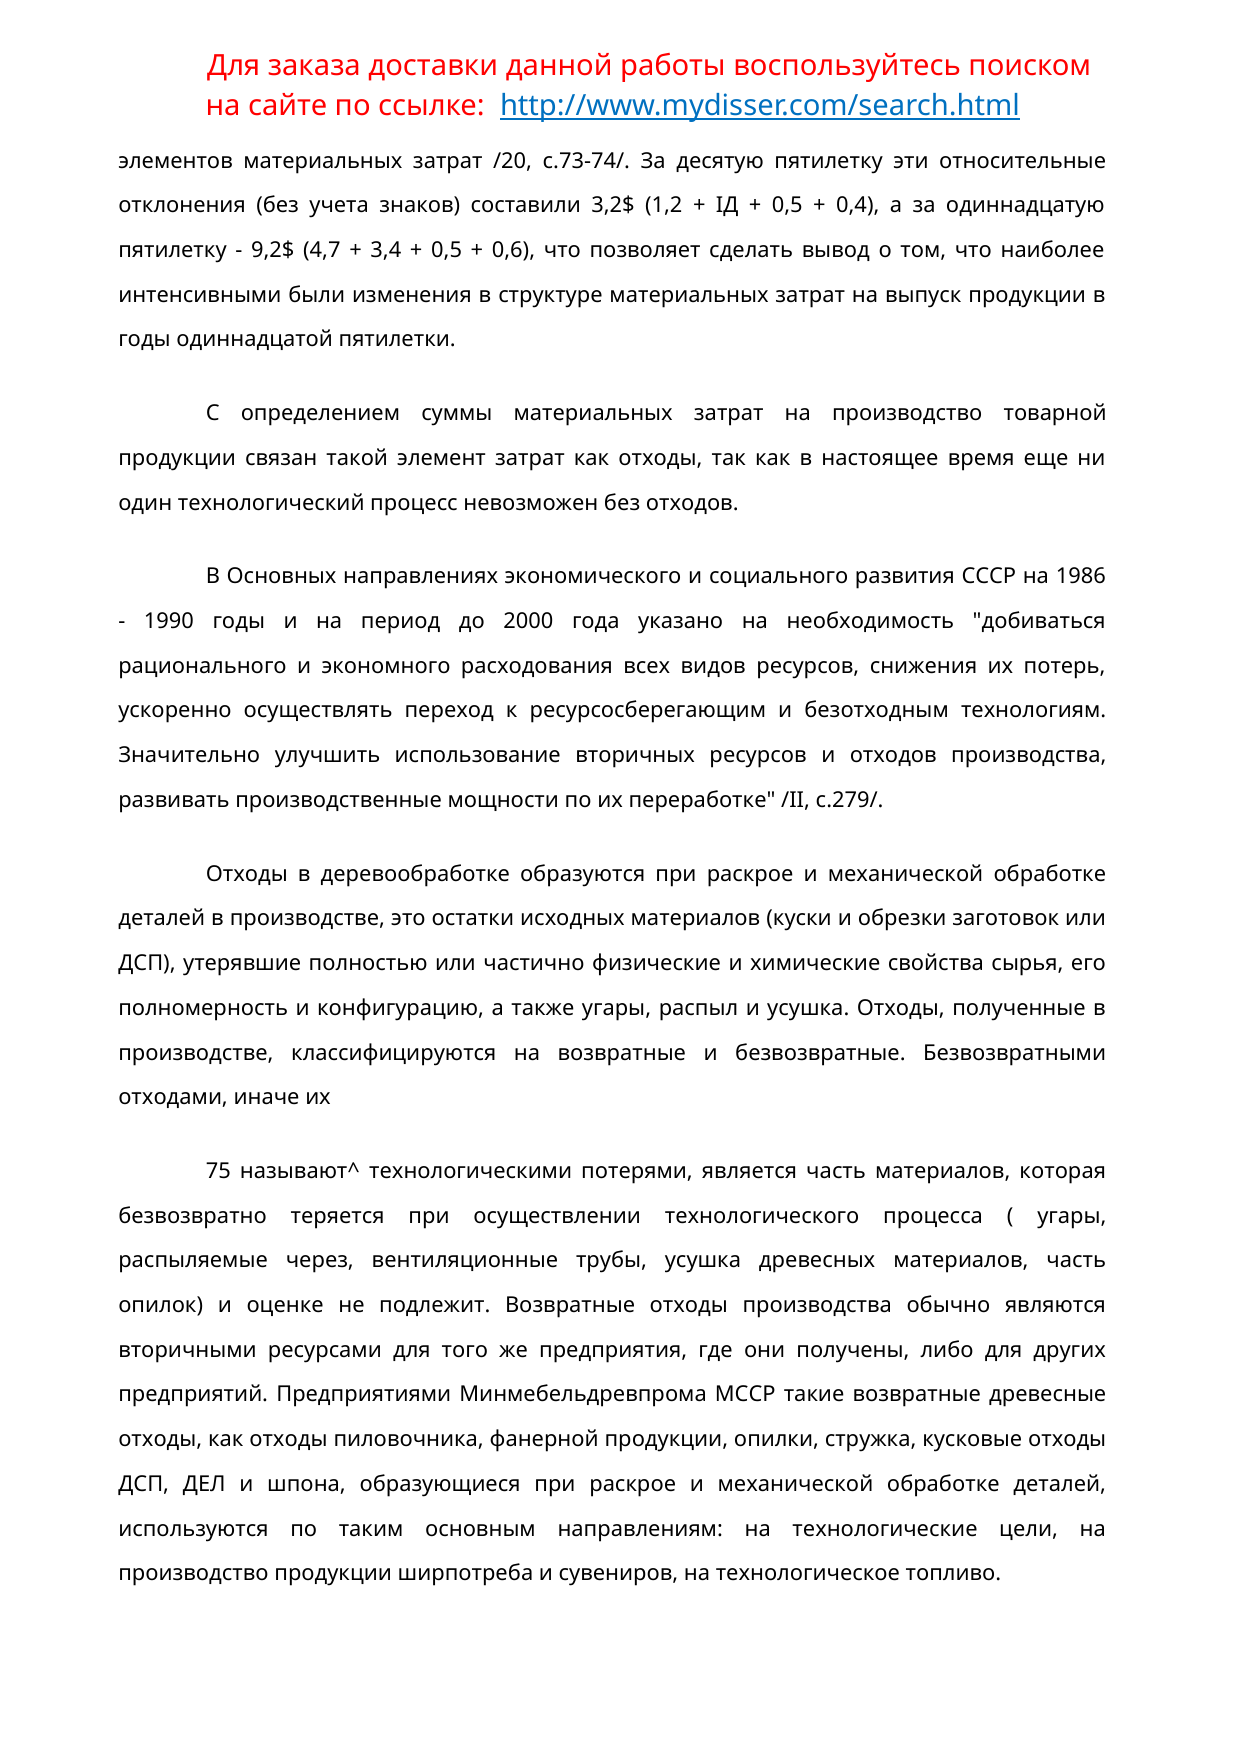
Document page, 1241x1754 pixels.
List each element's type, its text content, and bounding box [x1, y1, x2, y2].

text 75 называют^ технологическими потерями, является часть материалов, которая безвозвратно теряется при осуществлении технологического процесса ( угары, распыляемые через, вентиляционные трубы, усушка древесных материалов, часть опилок) и оценке не подлежит. Возвратные отходы производства обычно являются вторичными ресурсами для того же предприятия, где они получены, либо для других предприятий. Предприятиями Минмебельдревпрома МССР такие возвратные древесные отходы, как отходы пиловочника, фанерной продукции, опилки, стружка, кусковые отходы ДСП, ДЕЛ и шпона, образующиеся при раскрое и механической обработке деталей, используются по таким основным направлениям: на технологические цели, на производство продукции ширпотреба и сувениров, на технологическое топливо. [118, 1155, 1107, 1587]
text В Основных направлениях экономического и социального развития СССР на 1986 - 1990 годы и на период до 2000 года указано на необходимость "добиваться рационального и экономного расходования всех видов ресурсов, снижения их потерь, ускоренно осуществлять переход к ресурсосберегающим и безотходным технологиям. Значительно улучшить использование вторичных ресурсов и отходов производства, развивать производственные мощности по их переработке" /II, с.279/. [118, 560, 1107, 814]
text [118, 144, 1107, 353]
text С определением суммы материальных затрат на производство товарной продукции связан такой элемент затрат как отходы, так как в настоящее время еще ни один технологический процесс невозможен без отходов. [118, 397, 1107, 516]
text Отходы в деревообработке образуются при раскрое и механической обработке деталей в производстве, это остатки исходных материалов (куски и обрезки заготовок или ДСП), утерявшие полностью или частично физические и химические свойства сырья, его полномерность и конфигурацию, а также угары, распыл и усушка. Отходы, полученные в производстве, классифицируются на возвратные и безвозвратные. Безвозвратными отходами, иначе их [118, 858, 1107, 1111]
